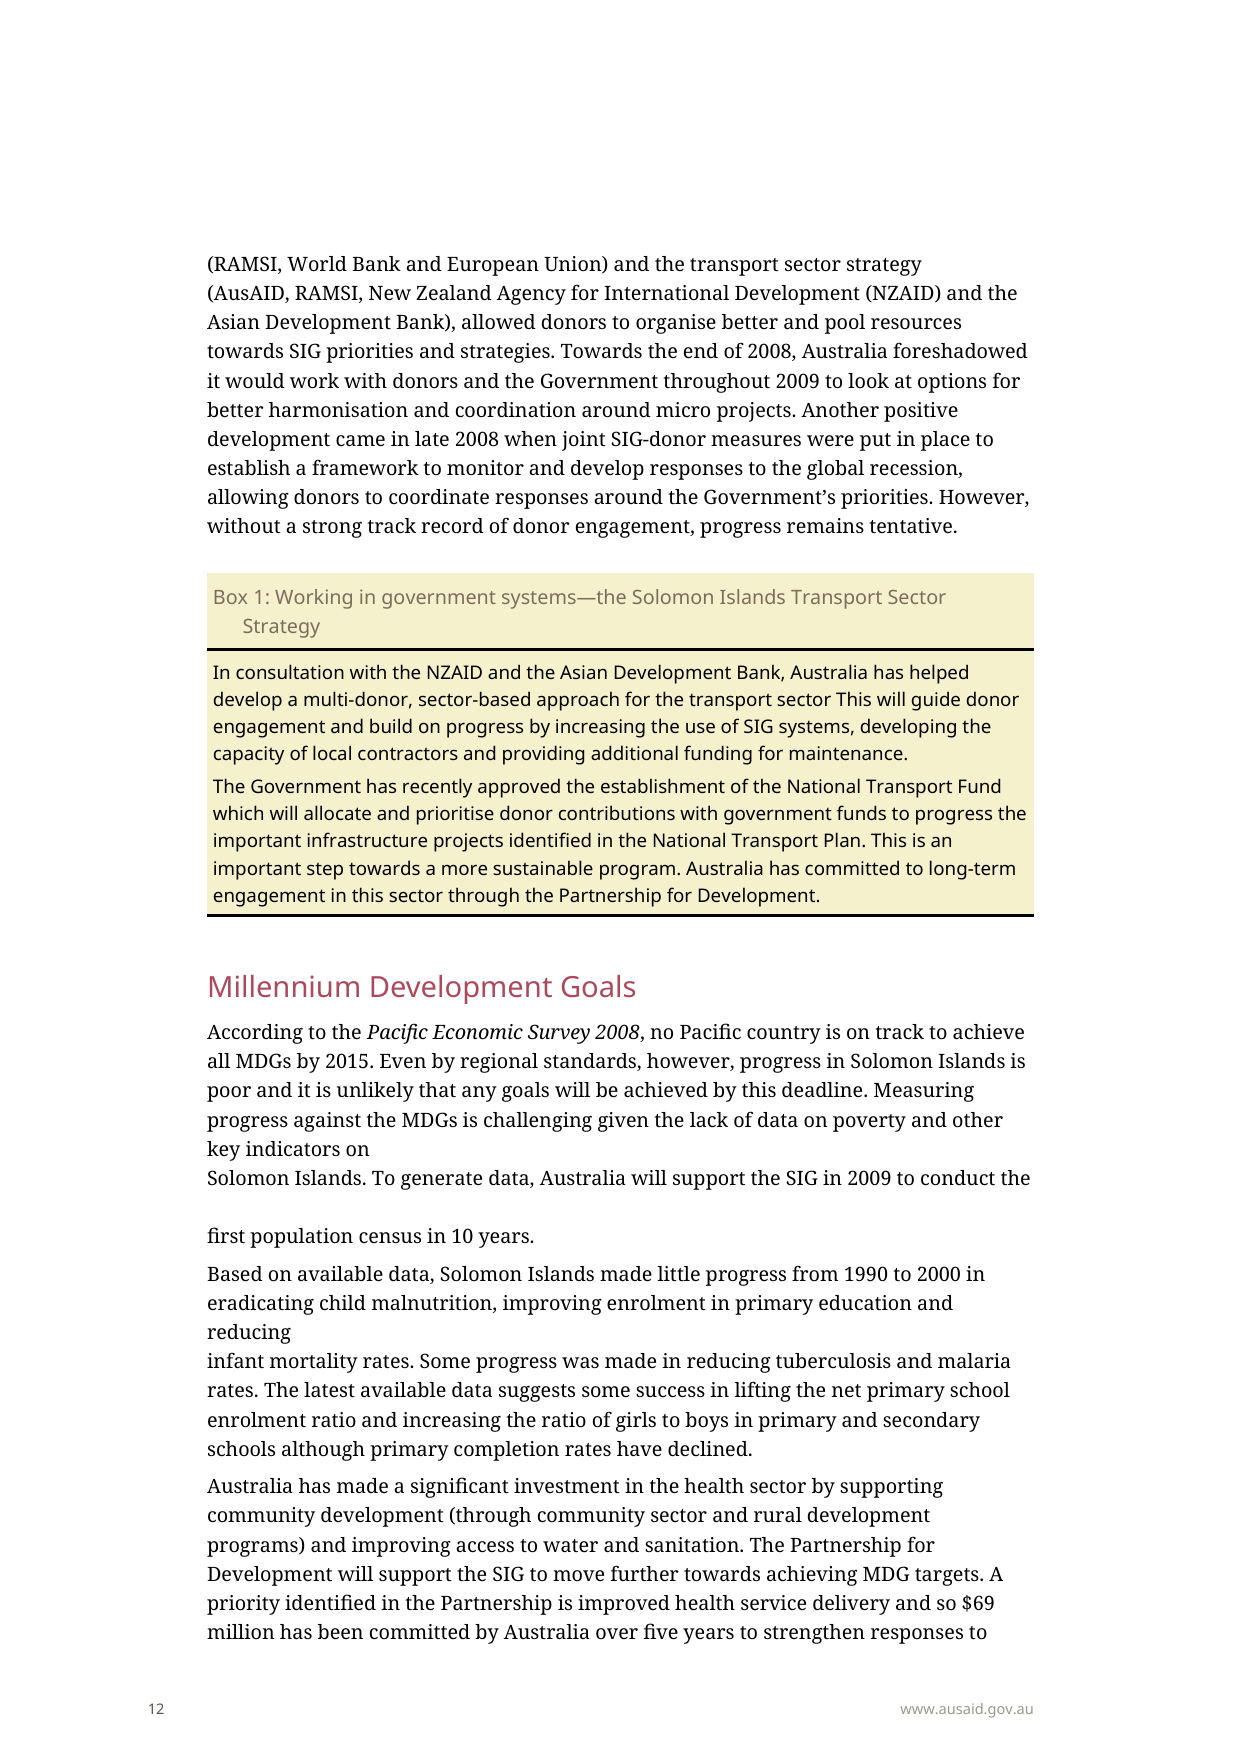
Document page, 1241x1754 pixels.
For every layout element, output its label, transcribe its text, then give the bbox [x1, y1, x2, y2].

text Based on available data, made little progress from 1990 to 2000 in eradicating child malnutrition, improving enrolment in primary education and reducing infant mortality rates. Some progress was made in reducing tuberculosis and malaria rates. The latest available data suggests some success in lifting the net primary school enrolment ratio and increasing the ratio of girls to boys in primary and secondary schools although primary completion rates have declined. [207, 1258, 1033, 1462]
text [207, 248, 1033, 540]
text According to the Pacific Economic Survey 2008, no Pacific country is on track to achieve all MDGs by 2015. Even by regional standards, however, progress in is poor and it is unlikely that any goals will be achieved by this deadline. Measuring progress against the MDGs is challenging given the lack of data on poverty and other key indicators on . To generate data, will support the SIG in 2009 to conduct the first population census in 10 years. [207, 1016, 1033, 1249]
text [207, 1470, 1033, 1645]
table_cell In consultation with the NZAID and the Asian Development Bank, has helped develop a multi-donor, sector-based approach for the transport sector This will guide donor engagement and build on progress by increasing the use of SIG systems, developing the capacity of local contractors and providing additional funding for maintenance. The Government has recently approved the establishment of the National Transport Fund which will allocate and prioritise donor contributions with government funds to progress the important infrastructure projects identified in the National Transport Plan. This is an important step towards a more sustainable program. has committed to long-term engagement in this sector through the Partnership for Development. [207, 651, 1034, 914]
table_header 1: Working in government systems—the Solomon Islands Transport Sector Strategy [207, 573, 1034, 648]
subtitle Millennium Development Goals [207, 966, 1033, 1006]
